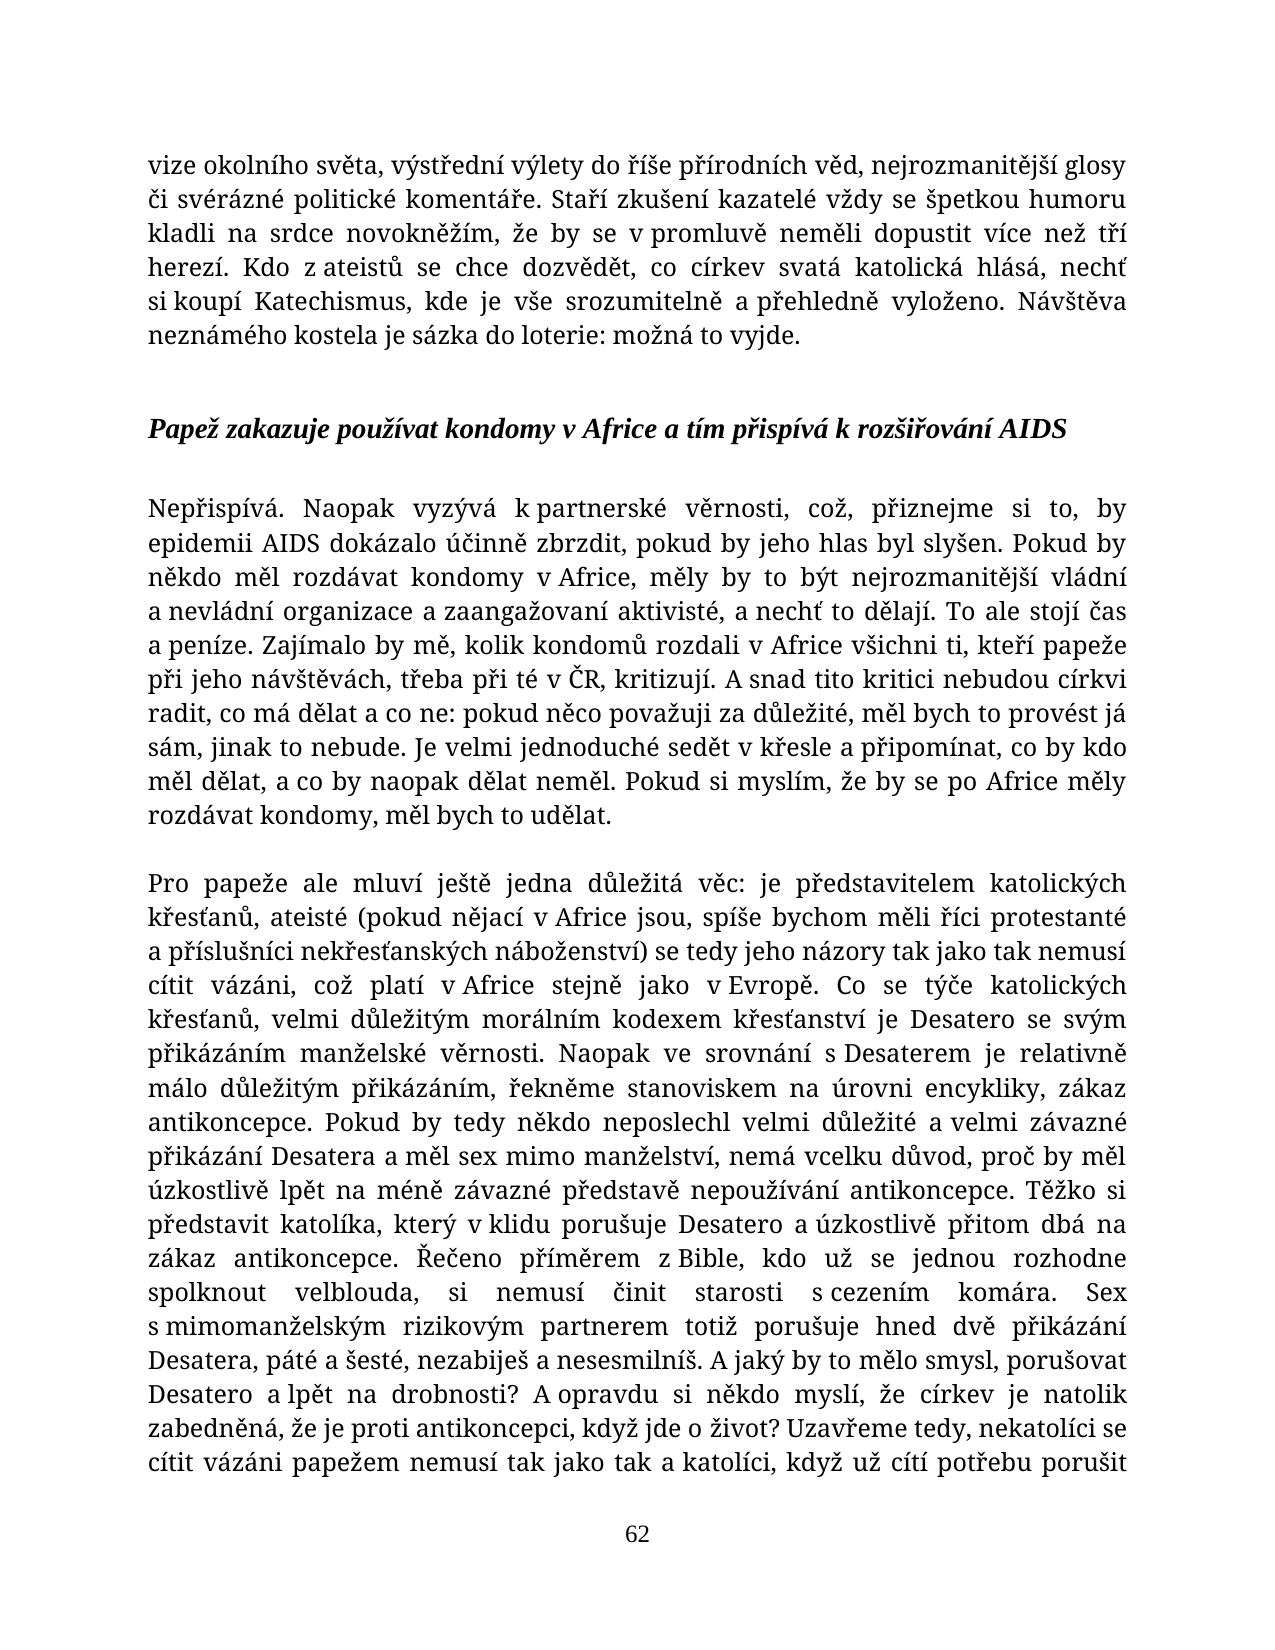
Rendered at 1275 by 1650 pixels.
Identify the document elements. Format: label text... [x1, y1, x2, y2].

subtitle Papež zakazuje používat kondomy v Africe a tím přispívá k rozšiřování AIDS [148, 411, 1127, 444]
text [148, 866, 1127, 1479]
text Nepřispívá. Naopak vyzývá k partnerské věrnosti, což, přiznejme si to, by epidemii AIDS dokázalo účinně zbrzdit, pokud by jeho hlas byl slyšen. Pokud by někdo měl rozdávat kondomy v Africe, měly by to být nejrozmanitější vládní a nevládní organizace a zaangažovaní aktivisté, a nechť to dělají. To ale stojí čas a peníze. Zajímalo by mě, kolik kondomů rozdali v Africe všichni ti, kteří papeže při jeho návštěvách, třeba při té v ČR, kritizují. A snad tito kritici nebudou církvi radit, co má dělat a co ne: pokud něco považuji za důležité, měl bych to provést já sám, jinak to nebude. Je velmi jednoduché sedět v křesle a připomínat, co by kdo měl dělat, a co by naopak dělat neměl. Pokud si myslím, že by se po Africe měly rozdávat kondomy, měl bych to udělat. [148, 491, 1127, 832]
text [148, 148, 1127, 352]
